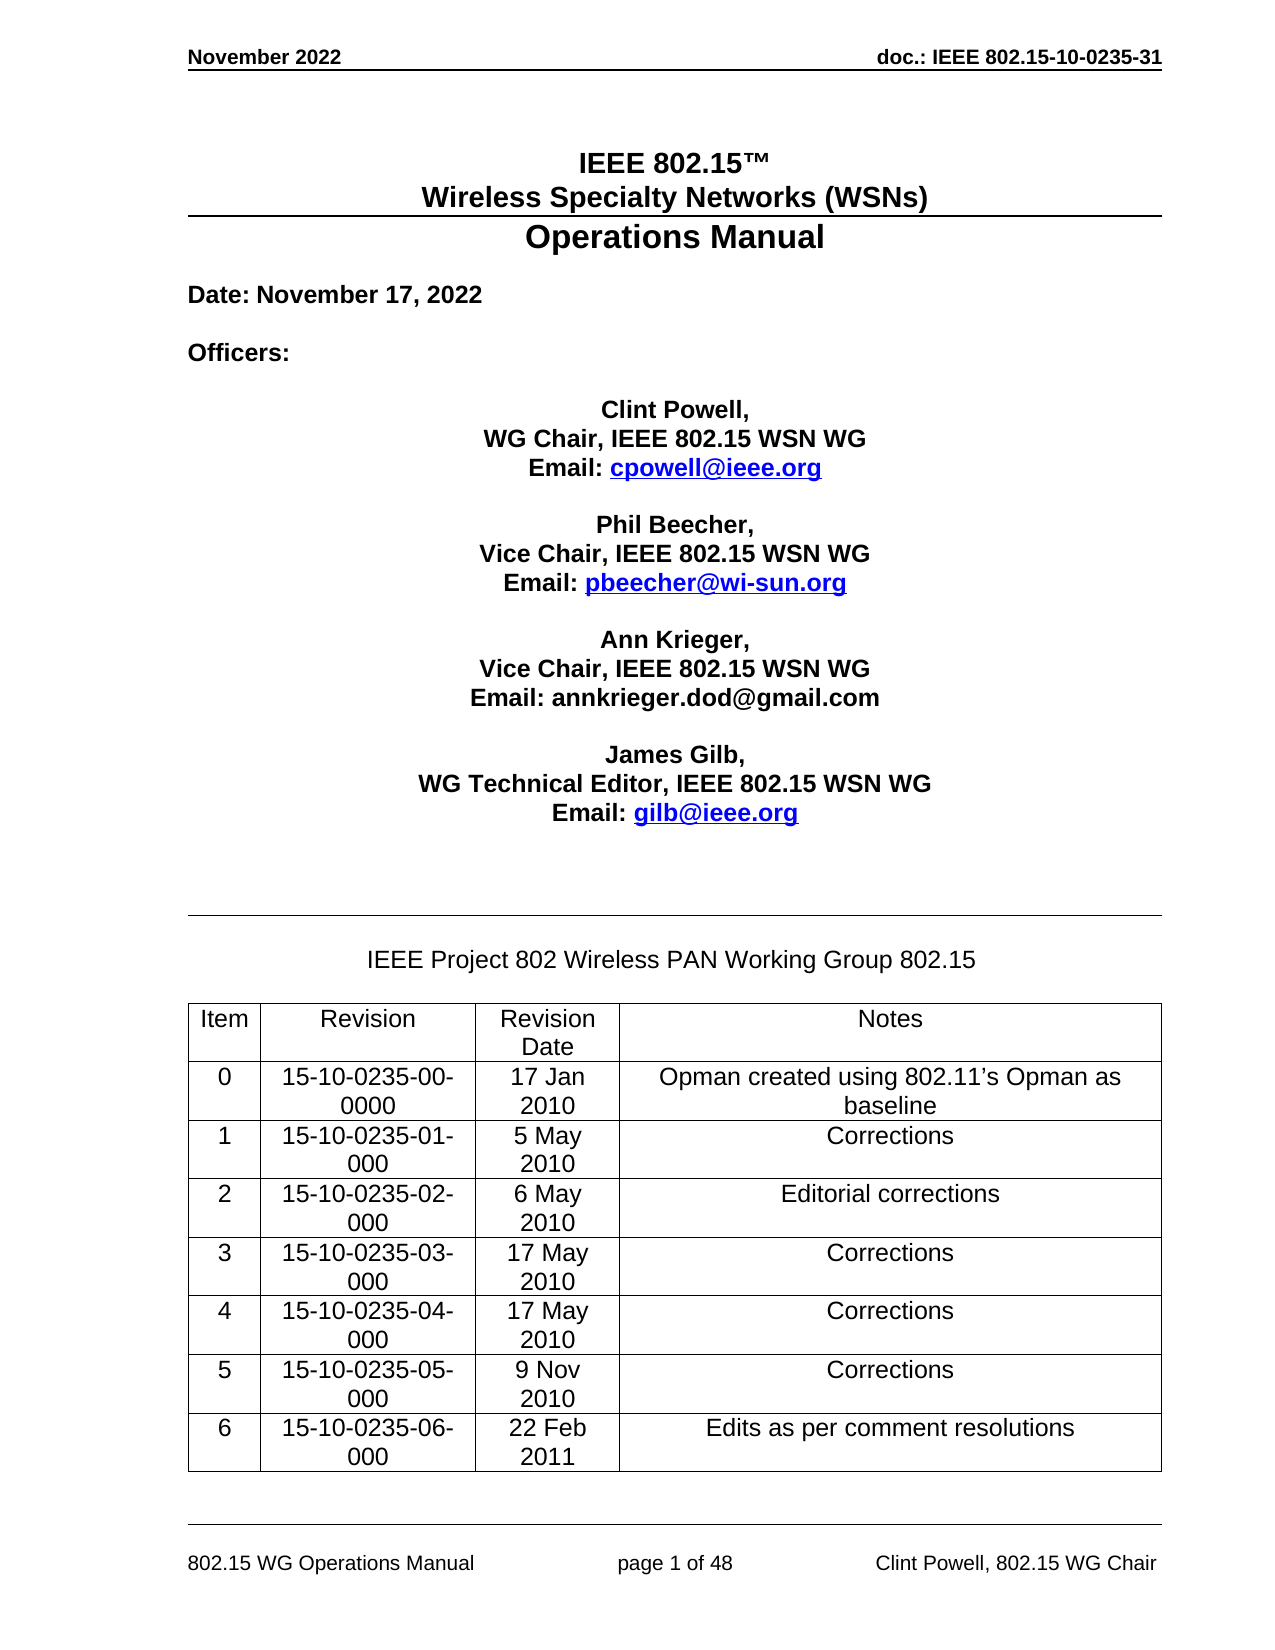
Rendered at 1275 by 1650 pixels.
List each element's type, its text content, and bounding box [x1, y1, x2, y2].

table_cell 17 May 2010 [476, 1238, 619, 1295]
table_header Revision [261, 1004, 475, 1061]
table_cell 5 [189, 1355, 260, 1412]
table_header Item [189, 1004, 260, 1061]
table_cell 15-10-0235-06-000 [261, 1414, 475, 1471]
table_cell Corrections [620, 1121, 1161, 1178]
text Operations Manual [262, 217, 1087, 255]
table_cell Opman created using 802.11’s Opman as baseline [620, 1062, 1161, 1120]
text Ann Krieger, [187, 625, 1162, 654]
table_cell 6 [189, 1414, 260, 1471]
table_cell 15-10-0235-04-000 [261, 1296, 475, 1354]
text Date: November 17, 2022 [187, 280, 1162, 309]
text Email: gilb@ieee.org [187, 798, 1162, 826]
text WG Chair, IEEE 802.15 WSN WG [187, 424, 1162, 453]
table_cell 4 [189, 1296, 260, 1354]
table_cell Edits as per comment resolutions [620, 1414, 1161, 1471]
table_cell 0 [189, 1062, 260, 1120]
table_cell 15-10-0235-00-0000 [261, 1062, 475, 1120]
table_cell 6 May 2010 [476, 1179, 619, 1237]
text James Gilb, [187, 740, 1162, 769]
table_cell 1 [189, 1121, 260, 1178]
table_cell 3 [189, 1238, 260, 1295]
table_cell 17 Jan 2010 [476, 1062, 619, 1120]
table_header Notes [620, 1004, 1161, 1061]
table_cell Corrections [620, 1355, 1161, 1412]
table_cell Corrections [620, 1238, 1161, 1295]
text IEEE Project 802 Wireless PAN Working Group 802.15 [187, 916, 1162, 1003]
text Email: cpowell@ieee.org [187, 453, 1162, 481]
text Email: pbeecher@wi-sun.org [187, 568, 1162, 596]
table_cell 22 Feb 2011 [476, 1414, 619, 1471]
text IEEE 802.15™ Wireless Specialty Networks (WSNs) [187, 146, 1162, 217]
table_cell 2 [189, 1179, 260, 1237]
text Officers: [187, 338, 1162, 366]
table_header Revision Date [476, 1004, 619, 1061]
table_cell 5 May 2010 [476, 1121, 619, 1178]
text WG Technical Editor, IEEE 802.15 WSN WG [187, 769, 1162, 798]
text Vice Chair, IEEE 802.15 WSN WG [187, 539, 1162, 568]
table_cell 15-10-0235-02-000 [261, 1179, 475, 1237]
table_cell Corrections [620, 1296, 1161, 1354]
table_cell 15-10-0235-05-000 [261, 1355, 475, 1412]
text Email: annkrieger.dod@gmail.com [187, 683, 1162, 711]
table_cell 17 May 2010 [476, 1296, 619, 1354]
text Clint Powell, [187, 395, 1162, 424]
table_cell 15-10-0235-01-000 [261, 1121, 475, 1178]
table_cell 15-10-0235-03-000 [261, 1238, 475, 1295]
table_cell 9 Nov 2010 [476, 1355, 619, 1412]
text Vice Chair, IEEE 802.15 WSN WG [187, 654, 1162, 683]
table_cell Editorial corrections [620, 1179, 1161, 1237]
text Phil Beecher, [187, 510, 1162, 539]
